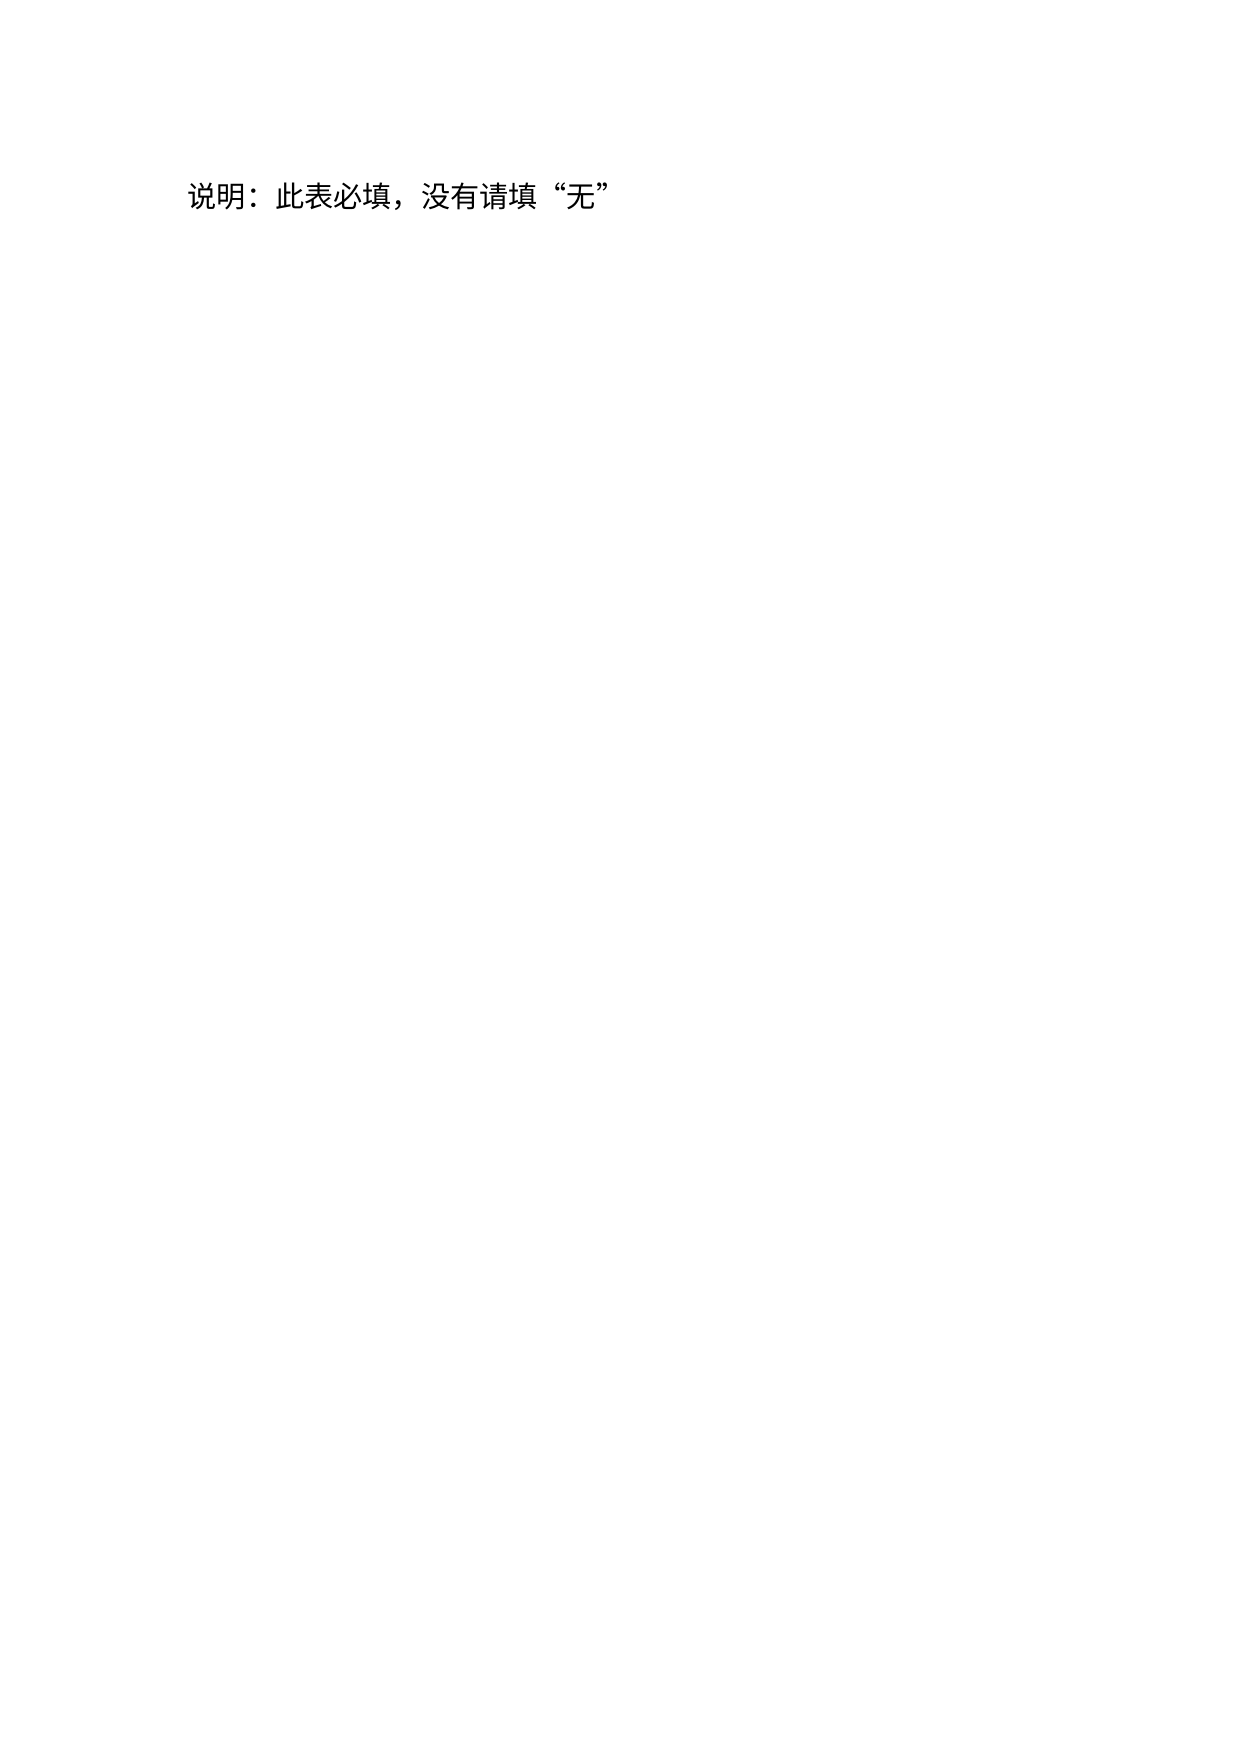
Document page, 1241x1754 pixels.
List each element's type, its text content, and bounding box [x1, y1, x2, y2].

text 说明：此表必填，没有请填“无” [187, 162, 1053, 227]
